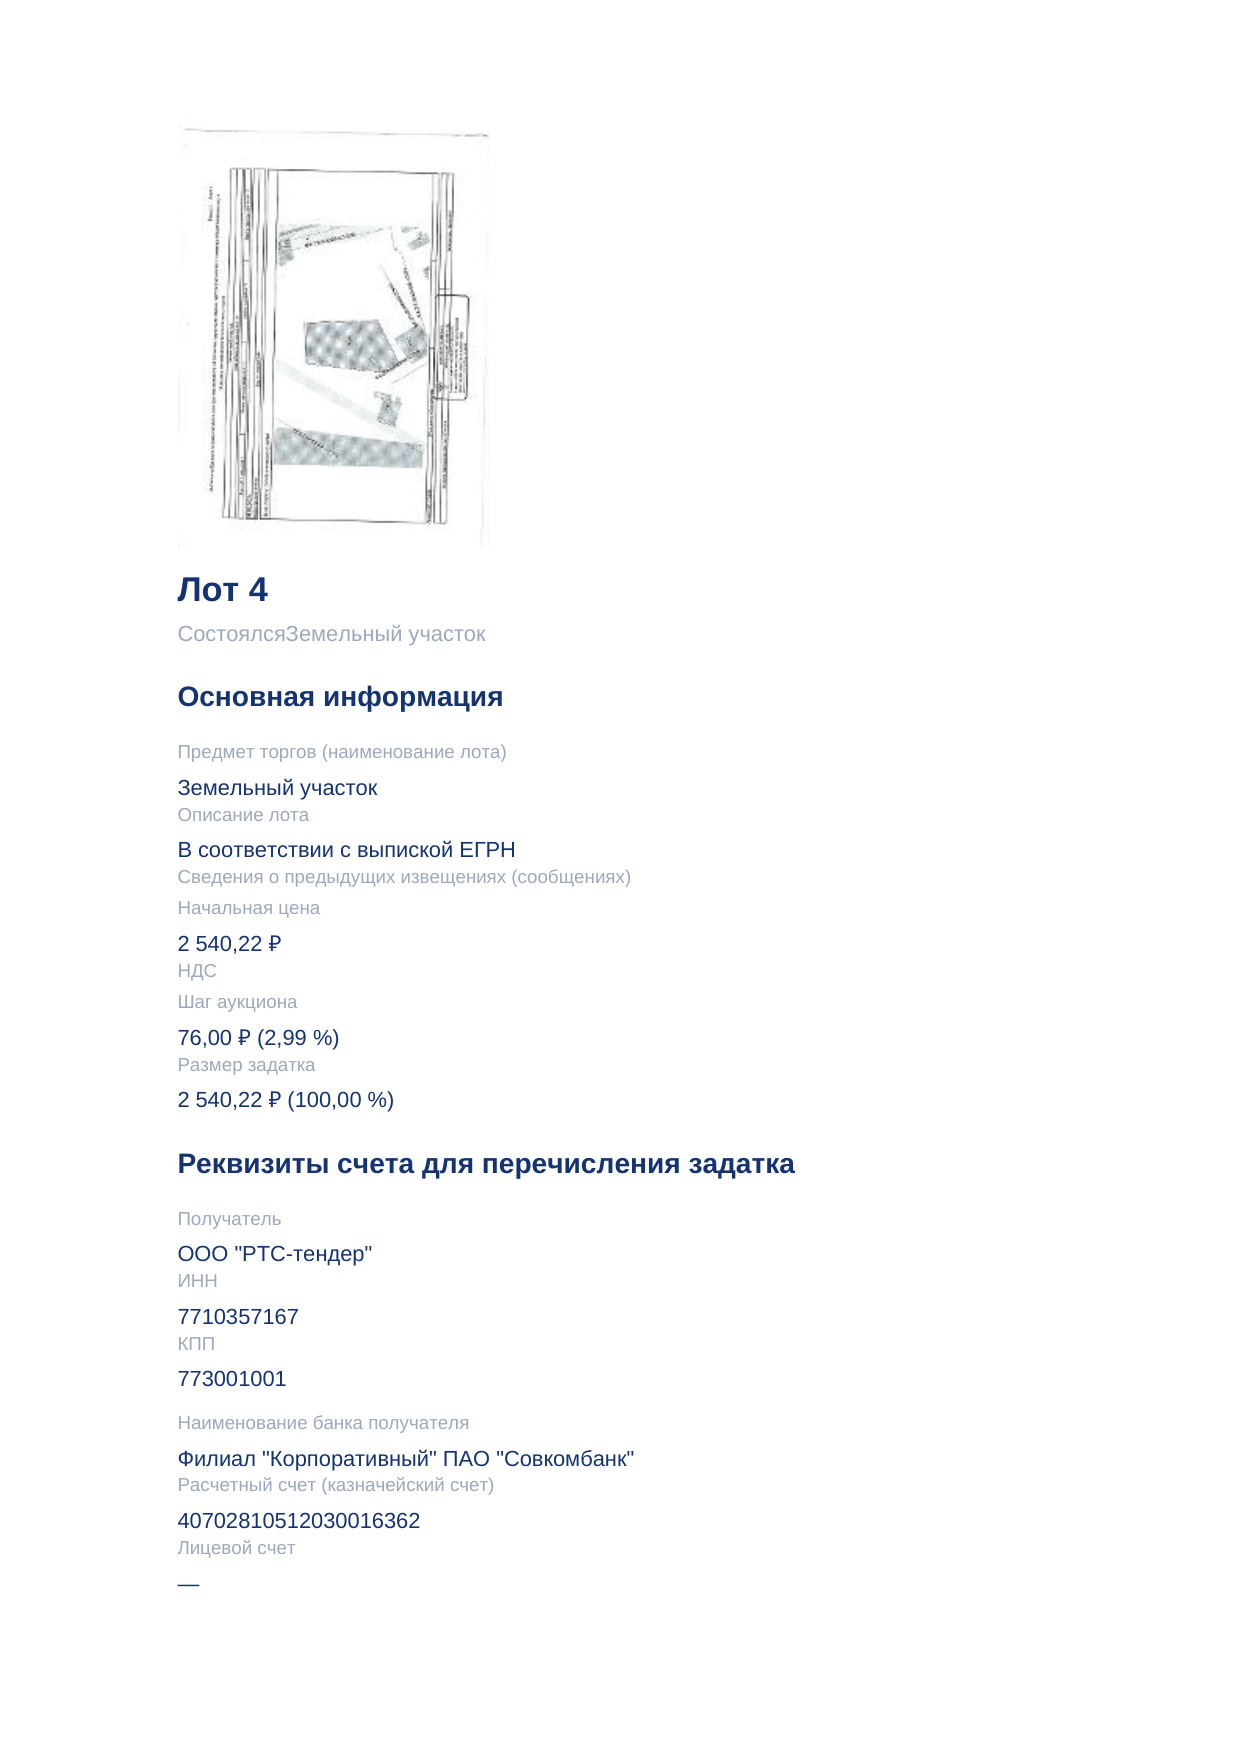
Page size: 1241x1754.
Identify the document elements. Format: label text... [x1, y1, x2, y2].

text КПП [177, 1329, 1152, 1354]
text Сведения о предыдущих извещениях (сообщениях) [177, 862, 1152, 887]
text Наименование банка получателя [177, 1408, 1152, 1433]
text Описание лота [177, 800, 1152, 825]
text 7710357167 [177, 1298, 1152, 1329]
text Лицевой счет [177, 1533, 1152, 1558]
text Лот 4 [177, 564, 1152, 608]
text 2 540,22 ₽ [177, 925, 1152, 956]
text — [177, 1564, 1152, 1596]
text НДС [177, 956, 1152, 981]
text ООО "РТС-тендер" [177, 1235, 1152, 1267]
text Начальная цена [177, 894, 1152, 919]
text Шаг аукциона [177, 987, 1152, 1012]
text ИНН [177, 1267, 1152, 1292]
text Предмет торгов (наименование лота) [177, 737, 1152, 762]
text 76,00 ₽ (2,99 %) [177, 1019, 1152, 1050]
text Реквизиты счета для перечисления задатка [177, 1142, 1152, 1179]
text Получатель [177, 1204, 1152, 1229]
text 773001001 [177, 1360, 1152, 1392]
text Основная информация [177, 675, 1152, 712]
text Земельный участок [177, 769, 1152, 800]
text Филиал "Корпоративный" ПАО "Совкомбанк" [177, 1439, 1152, 1471]
text 2 540,22 ₽ (100,00 %) [177, 1081, 1152, 1112]
picture [177, 118, 490, 548]
text В соответствии с выпиской ЕГРН [177, 831, 1152, 862]
text СостоялсяЗемельный участок [177, 614, 1152, 646]
text Размер задатка [177, 1050, 1152, 1075]
text Расчетный счет (казначейский счет) [177, 1471, 1152, 1496]
text 40702810512030016362 [177, 1502, 1152, 1533]
